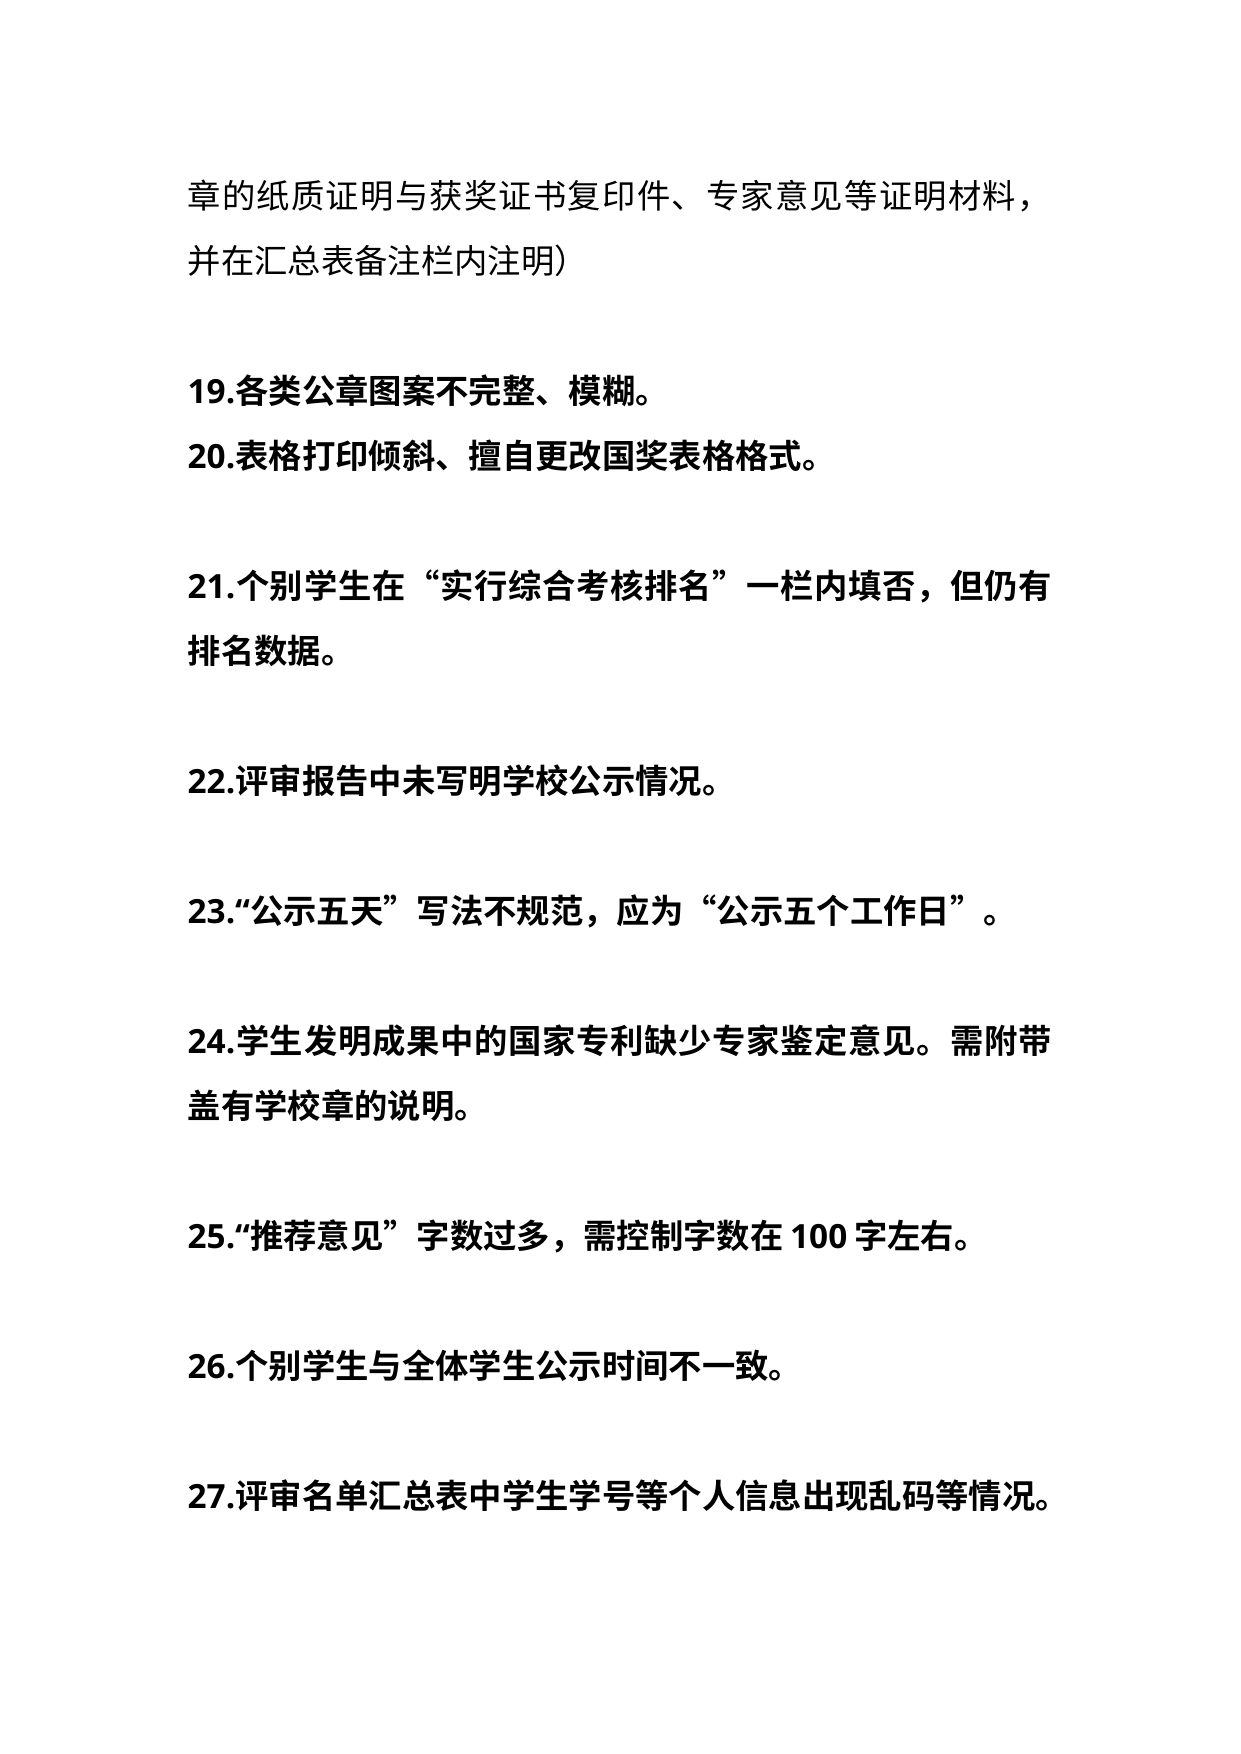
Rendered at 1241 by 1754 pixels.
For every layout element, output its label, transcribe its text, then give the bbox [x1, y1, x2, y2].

text 19.各类公章图案不完整、模糊。 [187, 357, 1053, 422]
text 23.“公示五天”写法不规范，应为“公示五个工作日”。 [187, 877, 1053, 942]
text 21.个别学生在“实行综合考核排名”一栏内填否，但仍有排名数据。 [187, 552, 1053, 682]
text 25.“推荐意见”字数过多，需控制字数在100字左右。 [187, 1202, 1053, 1267]
text 22.评审报告中未写明学校公示情况。 [187, 747, 1053, 812]
text 27.评审名单汇总表中学生学号等个人信息出现乱码等情况。 [187, 1462, 1053, 1527]
text 26.个别学生与全体学生公示时间不一致。 [187, 1332, 1053, 1397]
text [187, 162, 1053, 292]
text 20.表格打印倾斜、擅自更改国奖表格格式。 [187, 422, 1053, 487]
text 24.学生发明成果中的国家专利缺少专家鉴定意见。需附带盖有学校章的说明。 [187, 1007, 1053, 1137]
